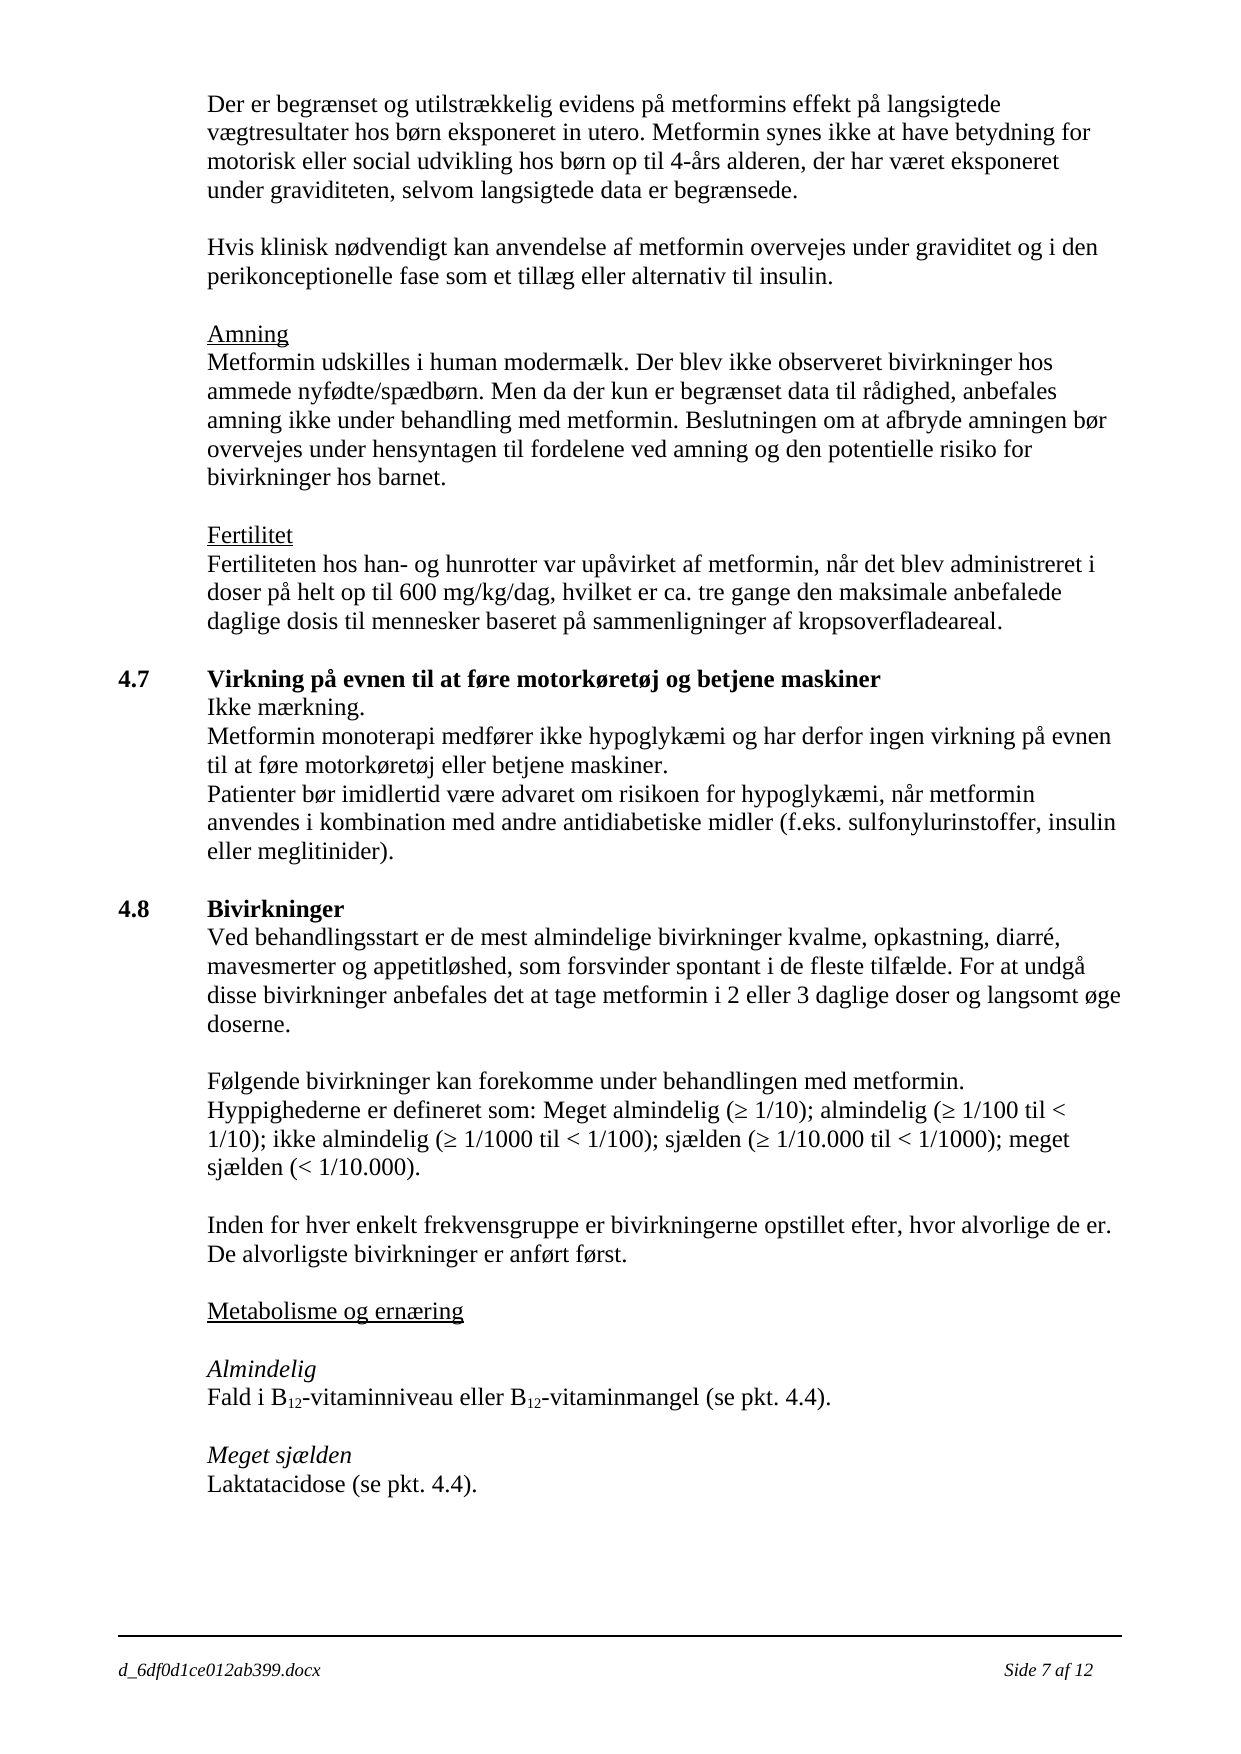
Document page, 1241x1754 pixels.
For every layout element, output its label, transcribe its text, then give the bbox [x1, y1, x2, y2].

text Metabolisme og ernæring [207, 1296, 1122, 1325]
text Meget sjælden [207, 1440, 1122, 1469]
text Amning [207, 319, 1122, 347]
text Metformin udskilles i human modermælk. Der blev ikke observeret bivirkninger hos ammede nyfødte/spædbørn. Men da der kun er begrænset data til rådighed, anbefales amning ikke under behandling med metformin. Beslutningen om at afbryde amningen bør overvejes under hensyntagen til fordelene ved amning og den potentielle risiko for bivirkninger hos barnet. [207, 347, 1122, 491]
text Inden for hver enkelt frekvensgruppe er bivirkningerne opstillet efter, hvor alvorlige de er. De alvorligste bivirkninger er anført først. [207, 1210, 1122, 1267]
text Laktatacidose (se pkt. 4.4). [207, 1469, 1122, 1497]
text Fald i B12-vitaminniveau eller B12-vitaminmangel (se pkt. 4.4). [207, 1382, 1122, 1411]
text Patienter bør imidlertid være advaret om risikoen for hypoglykæmi, når metformin anvendes i kombination med andre antidiabetiske midler (f.eks. sulfonylurinstoffer, insulin eller meglitinider). [207, 779, 1122, 865]
text Ved behandlingsstart er de mest almindelige bivirkninger kvalme, opkastning, diarré, mavesmerter og appetitløshed, som forsvinder spontant i de fleste tilfælde. For at undgå disse bivirkninger anbefales det at tage metformin i 2 eller 3 daglige doser og langsomt øge doserne. [207, 922, 1122, 1037]
text Følgende bivirkninger kan forekomme under behandlingen med metformin. Hyppighederne er defineret som: Meget almindelig (≥ 1/10); almindelig (≥ 1/100 til < 1/10); ikke almindelig (≥ 1/1000 til < 1/100); sjælden (≥ 1/10.000 til < 1/1000); meget sjælden (< 1/10.000). [207, 1066, 1122, 1181]
text Almindelig [207, 1354, 1122, 1382]
text 4.8 Bivirkninger [118, 894, 1122, 922]
text Der er begrænset og utilstrækkelig evidens på metformins effekt på langsigtede vægtresultater hos børn eksponeret in utero. Metformin synes ikke at have betydning for motorisk eller social udvikling hos børn op til 4-års alderen, der har været eksponeret under graviditeten, selvom langsigtede data er begrænsede. [207, 89, 1122, 204]
text 4.7 Virkning på evnen til at føre motorkøretøj og betjene maskiner [118, 664, 1122, 692]
text Ikke mærkning. [207, 692, 1122, 721]
text Fertilitet [207, 520, 1122, 549]
text Fertiliteten hos han- og hunrotter var upåvirket af metformin, når det blev administreret i doser på helt op til 600 mg/kg/dag, hvilket er ca. tre gange den maksimale anbefalede daglige dosis til mennesker baseret på sammenligninger af kropsoverfladeareal. [207, 549, 1122, 635]
text Metformin monoterapi medfører ikke hypoglykæmi og har derfor ingen virkning på evnen til at føre motorkøretøj eller betjene maskiner. [207, 721, 1122, 779]
text Hvis klinisk nødvendigt kan anvendelse af metformin overvejes under graviditet og i den perikonceptionelle fase som et tillæg eller alternativ til insulin. [207, 232, 1122, 290]
